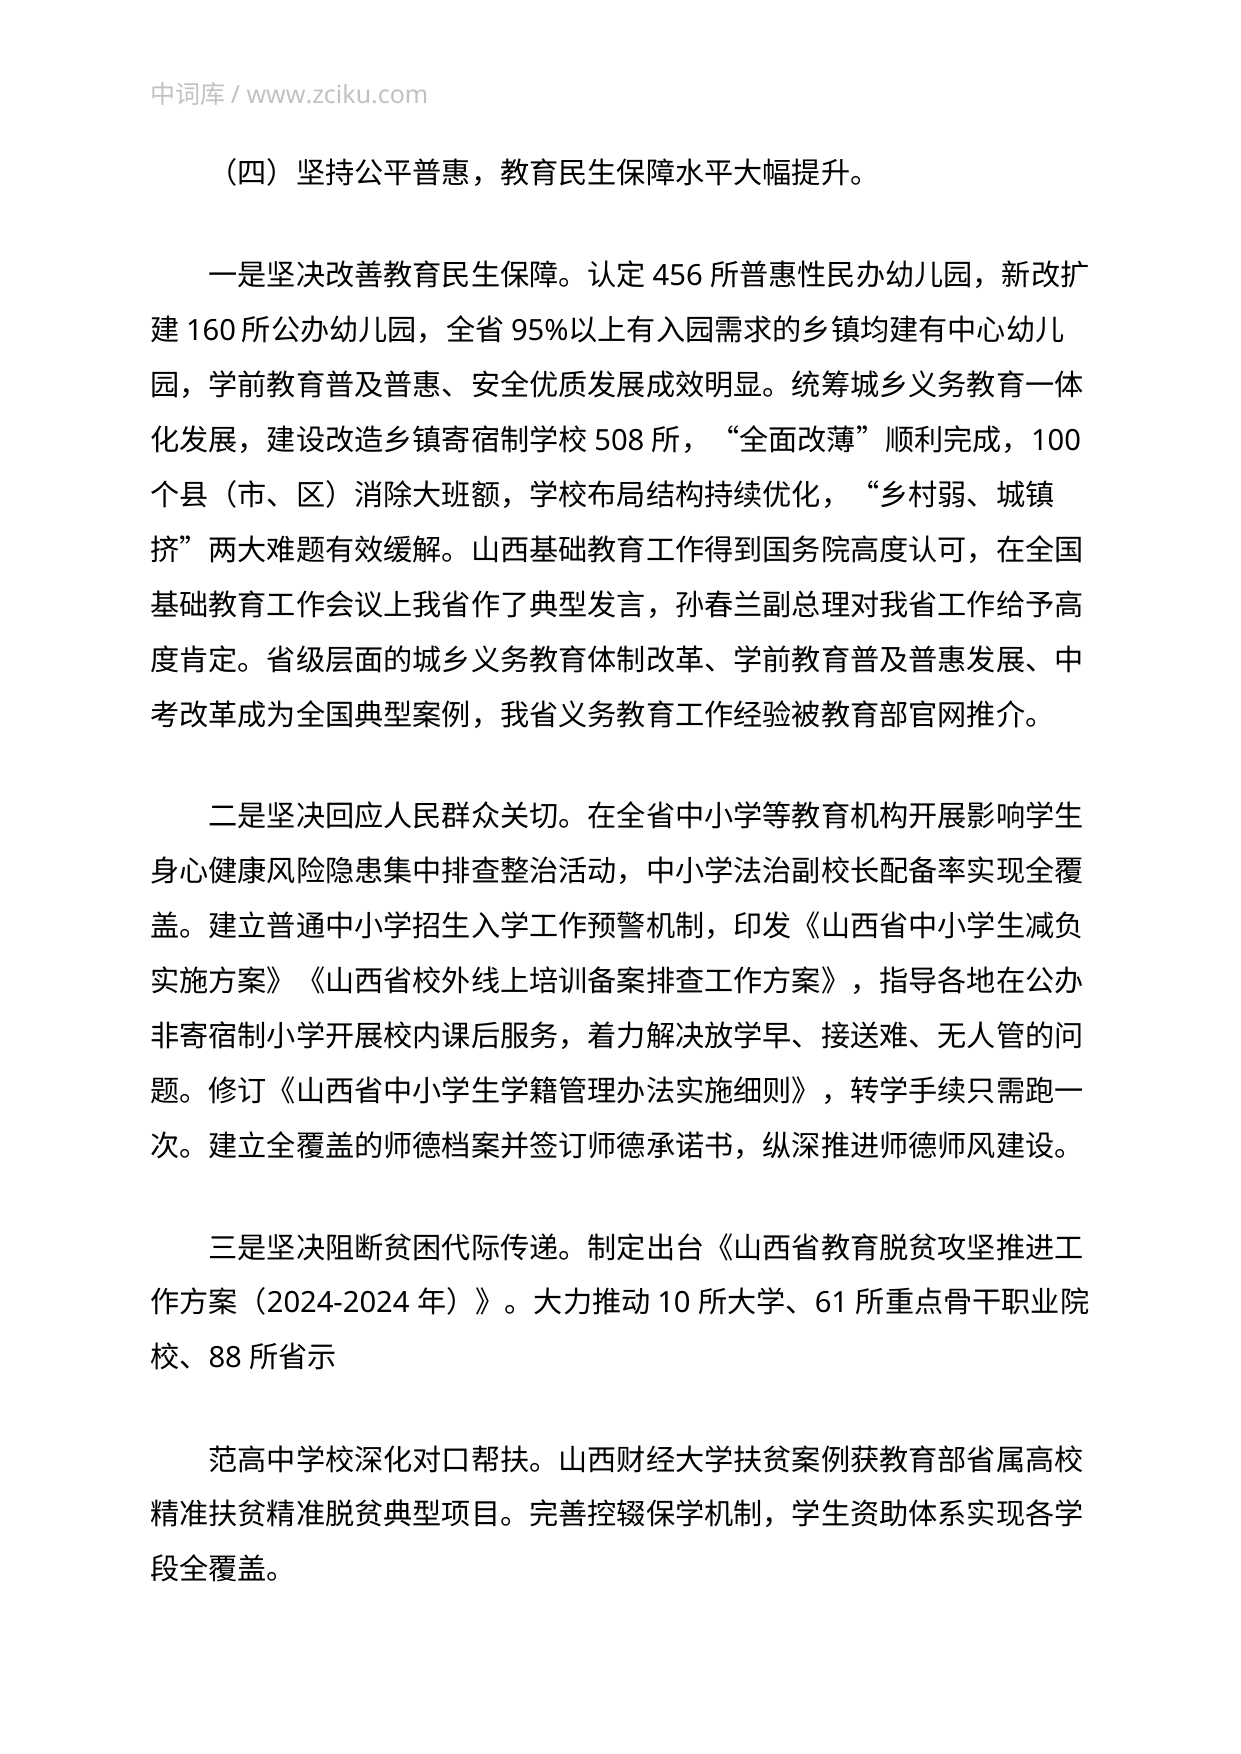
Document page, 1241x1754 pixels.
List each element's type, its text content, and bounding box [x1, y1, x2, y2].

text 二是坚决回应人民群众关切。在全省中小学等教育机构开展影响学生身心健康风险隐患集中排查整治活动，中小学法治副校长配备率实现全覆盖。建立普通中小学招生入学工作预警机制，印发《山西省中小学生减负实施方案》《山西省校外线上培训备案排查工作方案》，指导各地在公办非寄宿制小学开展校内课后服务，着力解决放学早、接送难、无人管的问题。修订《山西省中小学生学籍管理办法实施细则》，转学手续只需跑一次。建立全覆盖的师德档案并签订师德承诺书，纵深推进师德师风建设。 [150, 793, 1090, 1165]
text 一是坚决改善教育民生保障。认定 456 所普惠性民办幼儿园，新改扩建 160所公办幼儿园，全省 95%以上有入园需求的乡镇均建有中心幼儿园，学前教育普及普惠、安全优质发展成效明显。统筹城乡义务教育一体化发展，建设改造乡镇寄宿制学校 508 所，“全面改薄”顺利完成，100 个县（市、区）消除大班额，学校布局结构持续优化，“乡村弱、城镇挤”两大难题有效缓解。山西基础教育工作得到国务院高度认可，在全国基础教育工作会议上我省作了典型发言，孙春兰副总理对我省工作给予高度肯定。省级层面的城乡义务教育体制改革、学前教育普及普惠发展、中考改革成为全国典型案例，我省义务教育工作经验被教育部官网推介。 [150, 252, 1090, 733]
text 三是坚决阻断贫困代际传递。制定出台《山西省教育脱贫攻坚推进工作方案（2024-2024 年）》。大力推动 10 所大学、61 所重点骨干职业院校、88 所省示 [150, 1224, 1090, 1376]
text （四）坚持公平普惠，教育民生保障水平大幅提升。 [150, 150, 1090, 192]
text 范高中学校深化对口帮扶。山西财经大学扶贫案例获教育部省属高校精准扶贫精准脱贫典型项目。完善控辍保学机制，学生资助体系实现各学段全覆盖。 [150, 1436, 1090, 1588]
